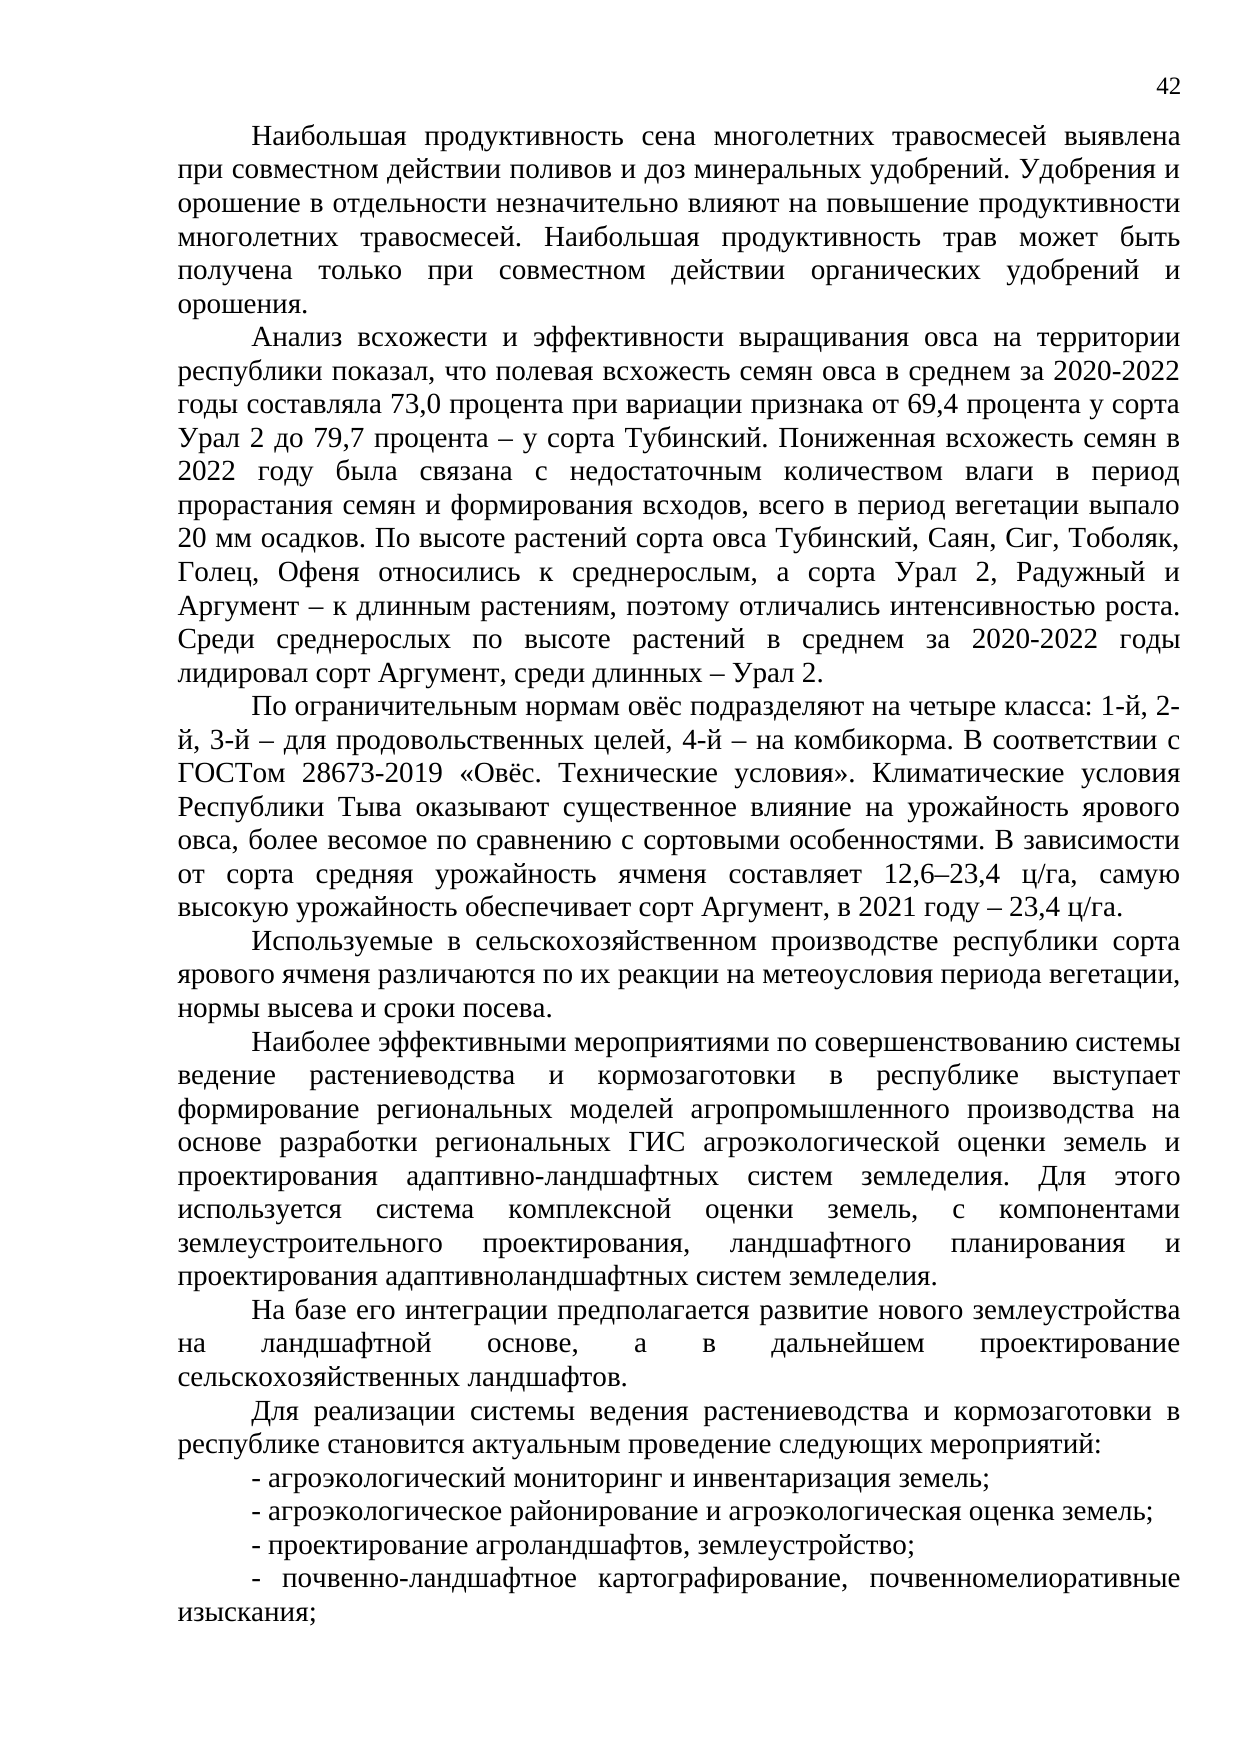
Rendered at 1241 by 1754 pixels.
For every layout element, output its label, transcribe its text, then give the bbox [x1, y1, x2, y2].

text На базе его интеграции предполагается развитие нового землеустройства на ландшафтной основе, а в дальнейшем проектирование сельскохозяйственных ландшафтов. [177, 1292, 1181, 1393]
text Анализ всхожести и эффективности выращивания овса на территории республики показал, что полевая всхожесть семян овса в среднем за 2020-2022 годы составляла 73,0 процента при вариации признака от 69,4 процента у сорта Урал 2 до 79,7 процента – у сорта Тубинский. Пониженная всхожесть семян в 2022 году была связана с недостаточным количеством влаги в период прорастания семян и формирования всходов, всего в период вегетации выпало 20 мм осадков. По высоте растений сорта овса Тубинский, Саян, Сиг, Тоболяк, Голец, Офеня относились к среднерослым, а сорта Урал 2, Радужный и Аргумент – к длинным растениям, поэтому отличались интенсивностью роста. Среди среднерослых по высоте растений в среднем за 2020-2022 годы лидировал сорт Аргумент, среди длинных – Урал 2. [177, 319, 1181, 688]
text Наиболее эффективными мероприятиями по совершенствованию системы ведение растениеводства и кормозаготовки в республике выступает формирование региональных моделей агропромышленного производства на основе разработки региональных ГИС агроэкологической оценки земель и проектирования адаптивно-ландшафтных систем земледелия. Для этого используется система комплексной оценки земель, с компонентами землеустроительного проектирования, ландшафтного планирования и проектирования адаптивноландшафтных систем земледелия. [177, 1024, 1181, 1292]
text Используемые в сельскохозяйственном производстве республики сорта ярового ячменя различаются по их реакции на метеоусловия периода вегетации, нормы высева и сроки посева. [177, 923, 1181, 1024]
text - проектирование агроландшафтов, землеустройство; [177, 1527, 1181, 1560]
text - агроэкологическое районирование и агроэкологическая оценка земель; [177, 1493, 1181, 1527]
text - агроэкологический мониторинг и инвентаризация земель; [177, 1460, 1181, 1493]
text По ограничительным нормам овёс подразделяют на четыре класса: 1-й, 2-й, 3-й – для продовольственных целей, 4-й – на комбикорма. В соответствии с ГОСТом 28673-2019 «Овёс. Технические условия». Климатические условия Республики Тыва оказывают существенное влияние на урожайность ярового овса, более весомое по сравнению с сортовыми особенностями. В зависимости от сорта средняя урожайность ячменя составляет 12,6–23,4 ц/га, самую высокую урожайность обеспечивает сорт Аргумент, в 2021 году – 23,4 ц/га. [177, 688, 1181, 923]
text Для реализации системы ведения растениеводства и кормозаготовки в республике становится актуальным проведение следующих мероприятий: [177, 1393, 1181, 1460]
text - почвенно-ландшафтное картографирование, почвенномелиоративные изыскания; [177, 1560, 1181, 1627]
text Наибольшая продуктивность сена многолетних травосмесей выявлена при совместном действии поливов и доз минеральных удобрений. Удобрения и орошение в отдельности незначительно влияют на повышение продуктивности многолетних травосмесей. Наибольшая продуктивность трав может быть получена только при совместном действии органических удобрений и орошения. [177, 118, 1181, 319]
